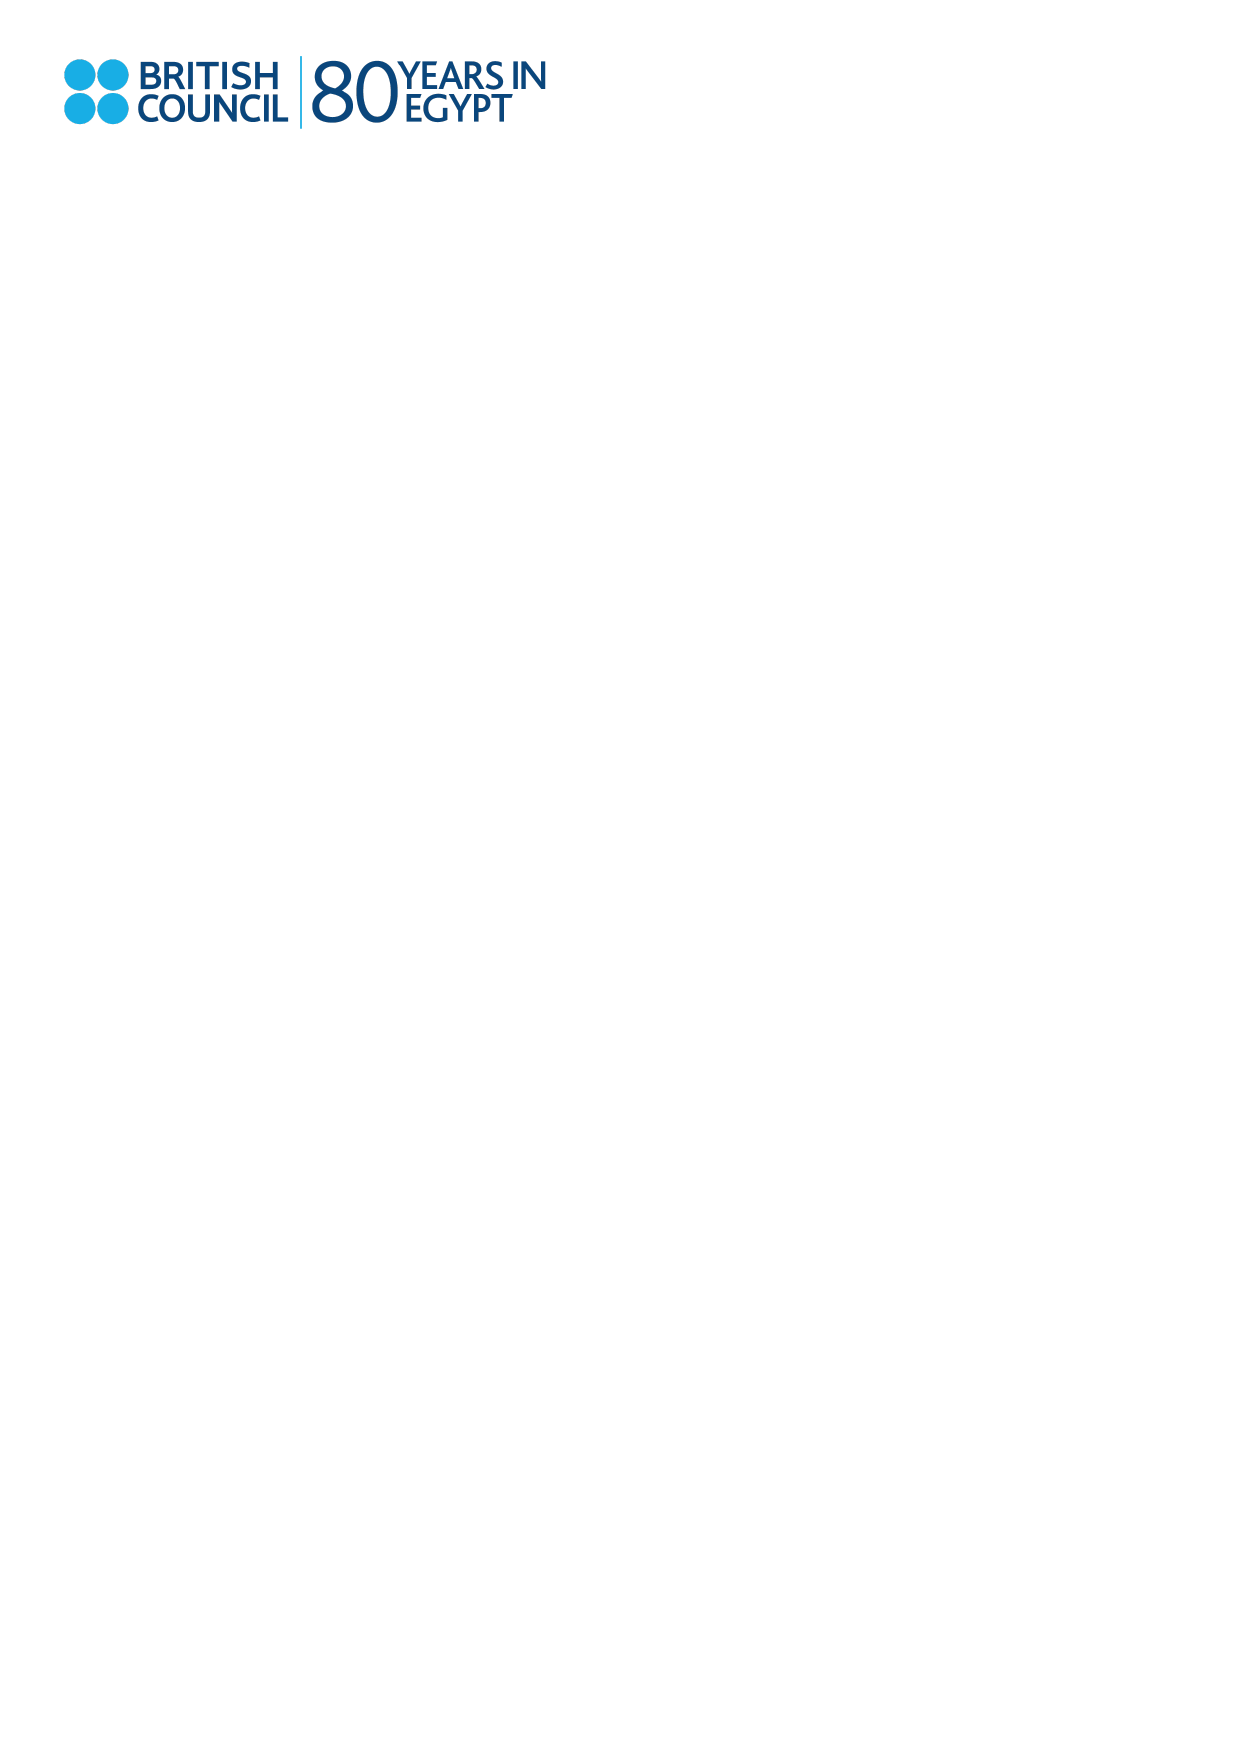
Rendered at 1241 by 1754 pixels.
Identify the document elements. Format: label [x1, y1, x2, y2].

picture [33, 28, 583, 155]
